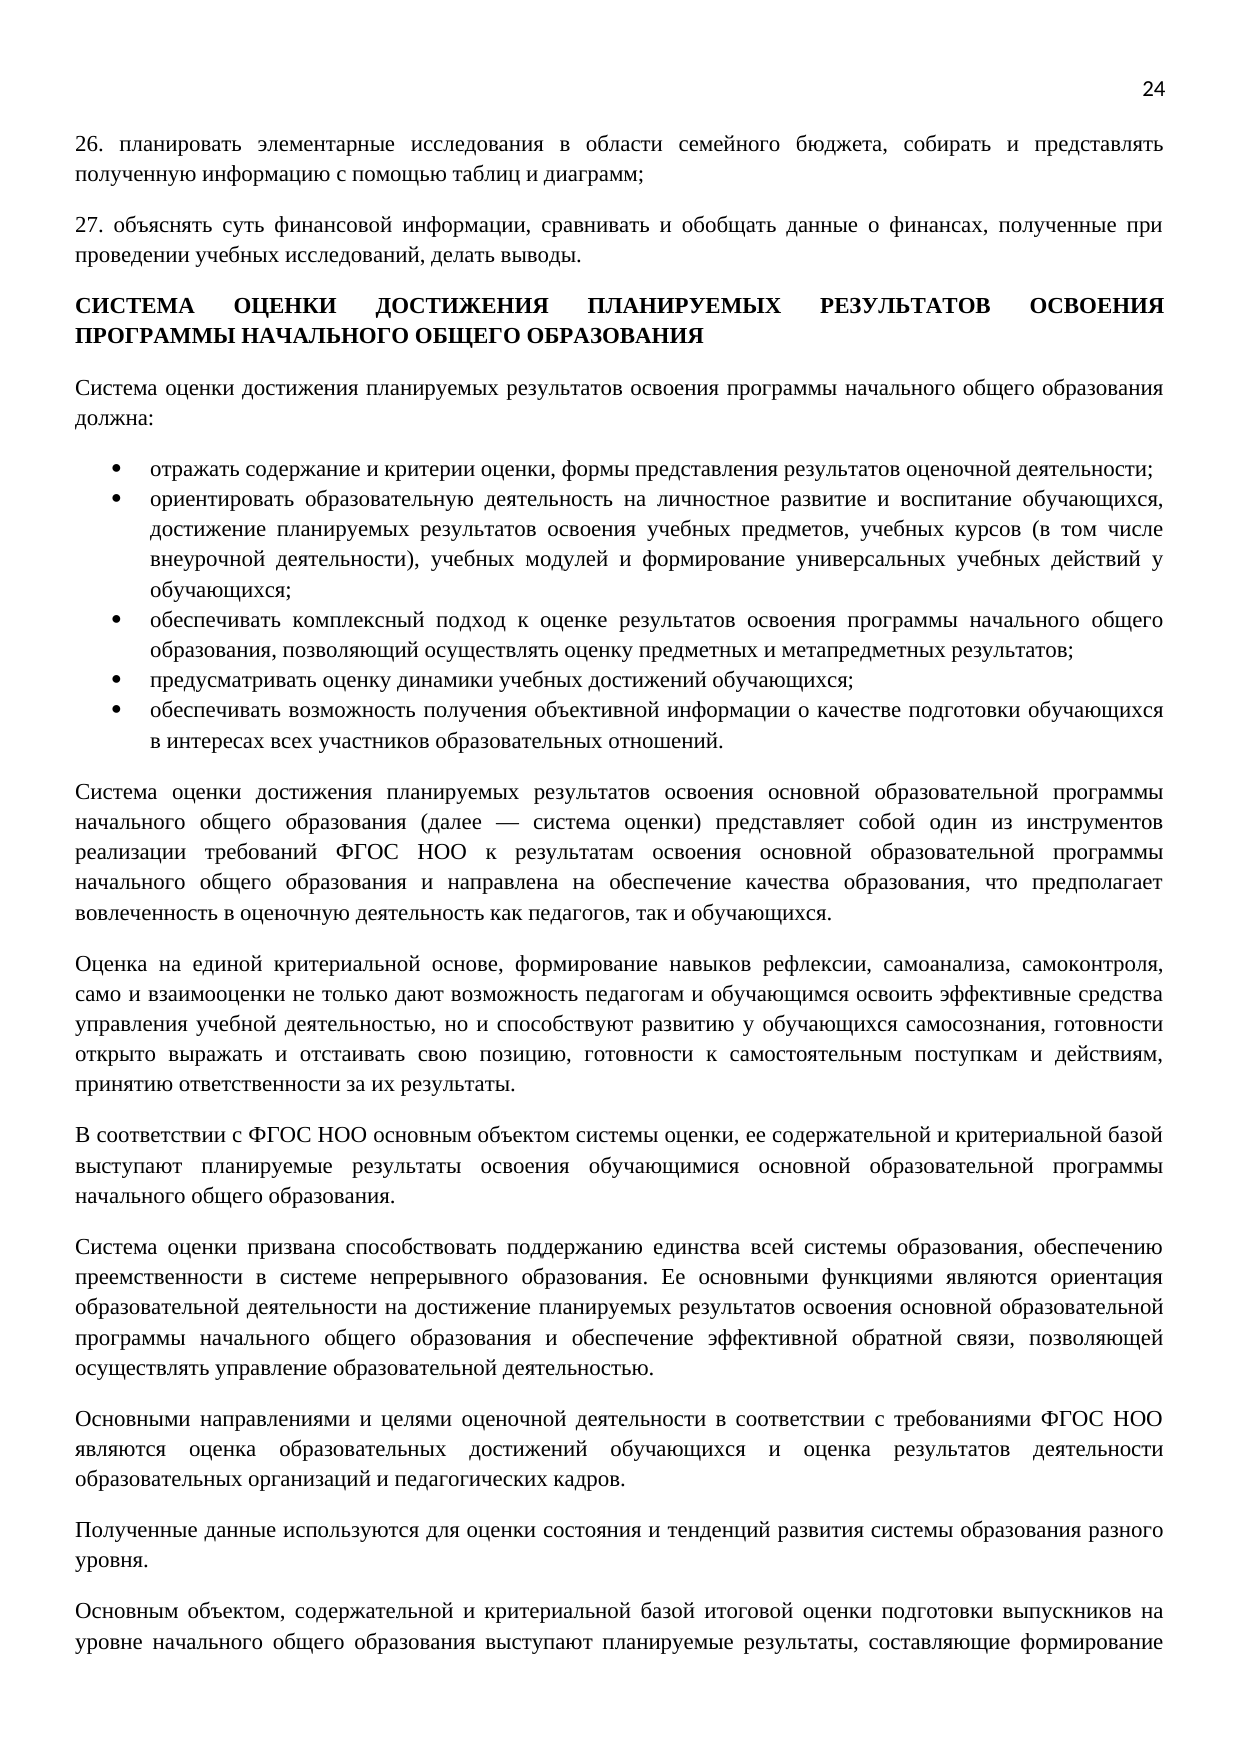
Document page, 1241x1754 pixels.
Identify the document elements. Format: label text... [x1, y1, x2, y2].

list отражать содержание и критерии оценки, формы представления результатов оценочной деятельности; [112, 455, 1165, 481]
text В соответствии с ФГОС НОО основным объектом системы оценки, ее содержательной и критериальной базой выступают планируемые результаты освоения обучающимися основной образовательной программы начального общего образования. [75, 1121, 1165, 1208]
text 27. объяснять суть финансовой информации, сравнивать и обобщать данные о финансах, полученные при проведении учебных исследований, делать выводы. [75, 211, 1165, 268]
text СИСТЕМА ОЦЕНКИ ДОСТИЖЕНИЯ ПЛАНИРУЕМЫХ РЕЗУЛЬТАТОВ ОСВОЕНИЯ ПРОГРАММЫ НАЧАЛЬНОГО ОБЩЕГО ОБРАЗОВАНИЯ [75, 292, 1165, 349]
list обеспечивать возможность получения объективной информации о качестве подготовки обучающихся в интересах всех участников образовательных отношений. [112, 696, 1165, 753]
text Основными направлениями и целями оценочной деятельности в соответствии с требованиями ФГОС НОО являются оценка образовательных достижений обучающихся и оценка результатов деятельности образовательных организаций и педагогических кадров. [75, 1405, 1165, 1492]
list предусматривать оценку динамики учебных достижений обучающихся; [112, 666, 1165, 693]
list ориентировать образовательную деятельность на личностное развитие и воспитание обучающихся, достижение планируемых результатов освоения учебных предметов, учебных курсов (в том числе внеурочной деятельности), учебных модулей и формирование универсальных учебных действий у обучающихся; [112, 485, 1165, 602]
list обеспечивать комплексный подход к оценке результатов освоения программы начального общего образования, позволяющий осуществлять оценку предметных и метапредметных результатов; [112, 606, 1165, 662]
text Система оценки достижения планируемых результатов освоения программы начального общего образования должна: [75, 373, 1165, 430]
text Оценка на единой критериальной основе, формирование навыков рефлексии, самоанализа, самоконтроля, само­ и взаимооценки не только дают возможность педагогам и обучающимся освоить эффективные средства управления учебной деятельностью, но и способствуют развитию у обучающихся самосознания, готовности открыто выражать и отстаивать свою позицию, готовности к самостоятельным поступкам и действиям, принятию ответственности за их результаты. [75, 949, 1165, 1097]
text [75, 1597, 1165, 1654]
text Полученные данные используются для оценки состояния и тенденций развития системы образования разного уровня. [75, 1516, 1165, 1573]
text Система оценки призвана способствовать поддержанию единства всей системы образования, обеспечению преемственности в системе непрерывного образования. Ее основными функциями являются ориентация образовательной деятельности на достижение планируемых результатов освоения основной образовательной программы начального общего образования и обеспечение эффективной обратной связи, позволяющей осуществлять управление образовательной деятельностью. [75, 1233, 1165, 1380]
text Система оценки достижения планируемых результатов освоения основной образовательной программы начального общего образования (далее — система оценки) представляет собой один из инструментов реализации требований ФГОС НОО к результатам освоения основной образовательной программы начального общего образования и направлена на обеспечение качества образования, что предполагает вовлеченность в оценочную деятельность как педагогов, так и обучающихся. [75, 778, 1165, 925]
text 26. планировать элементарные исследования в области семейного бюджета, собирать и представлять полученную информацию с помощью таблиц и диаграмм; [75, 130, 1165, 186]
